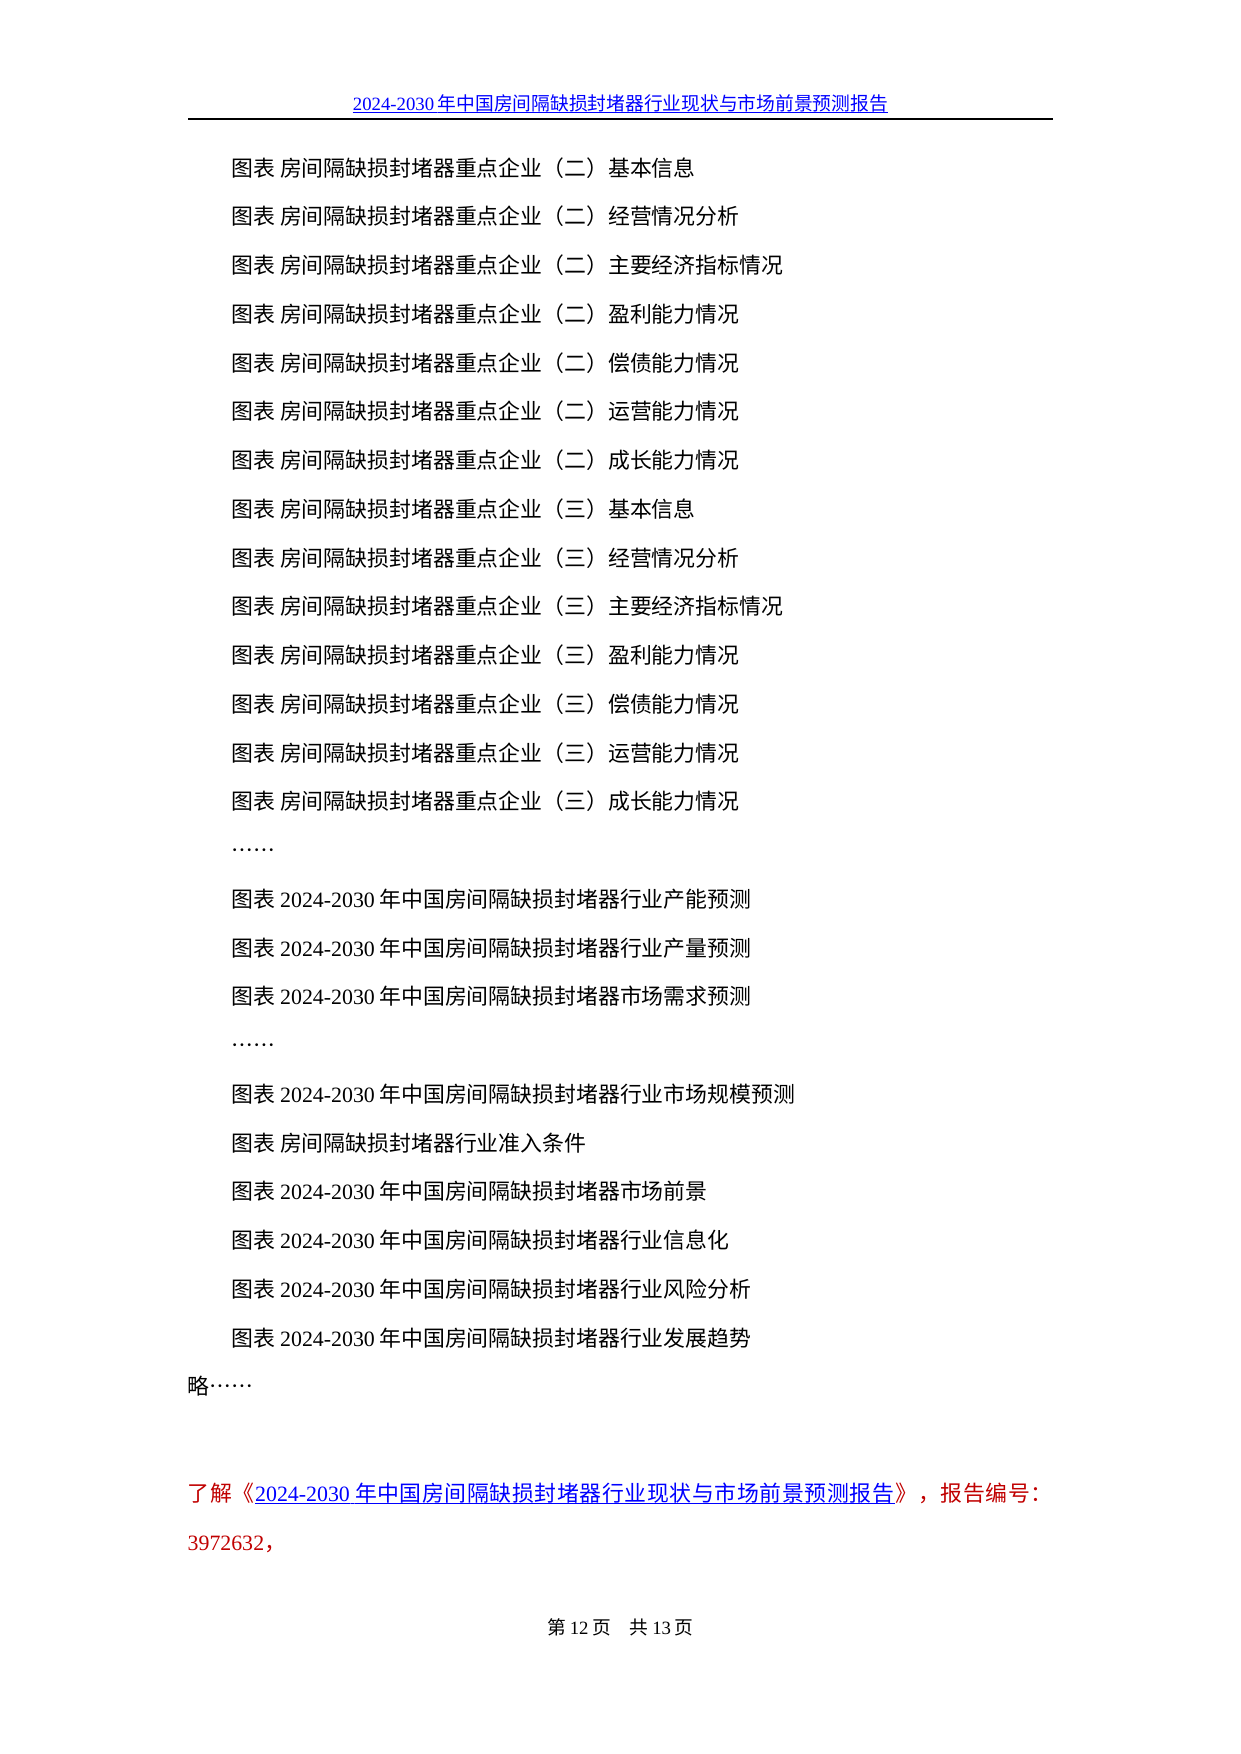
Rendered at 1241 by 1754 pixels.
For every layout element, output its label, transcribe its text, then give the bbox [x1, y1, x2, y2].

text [187, 150, 1053, 1401]
text 了解《2024-2030年中国房间隔缺损封堵器行业现状与市场前景预测报告》，报告编号：3972632， [187, 1475, 1053, 1557]
